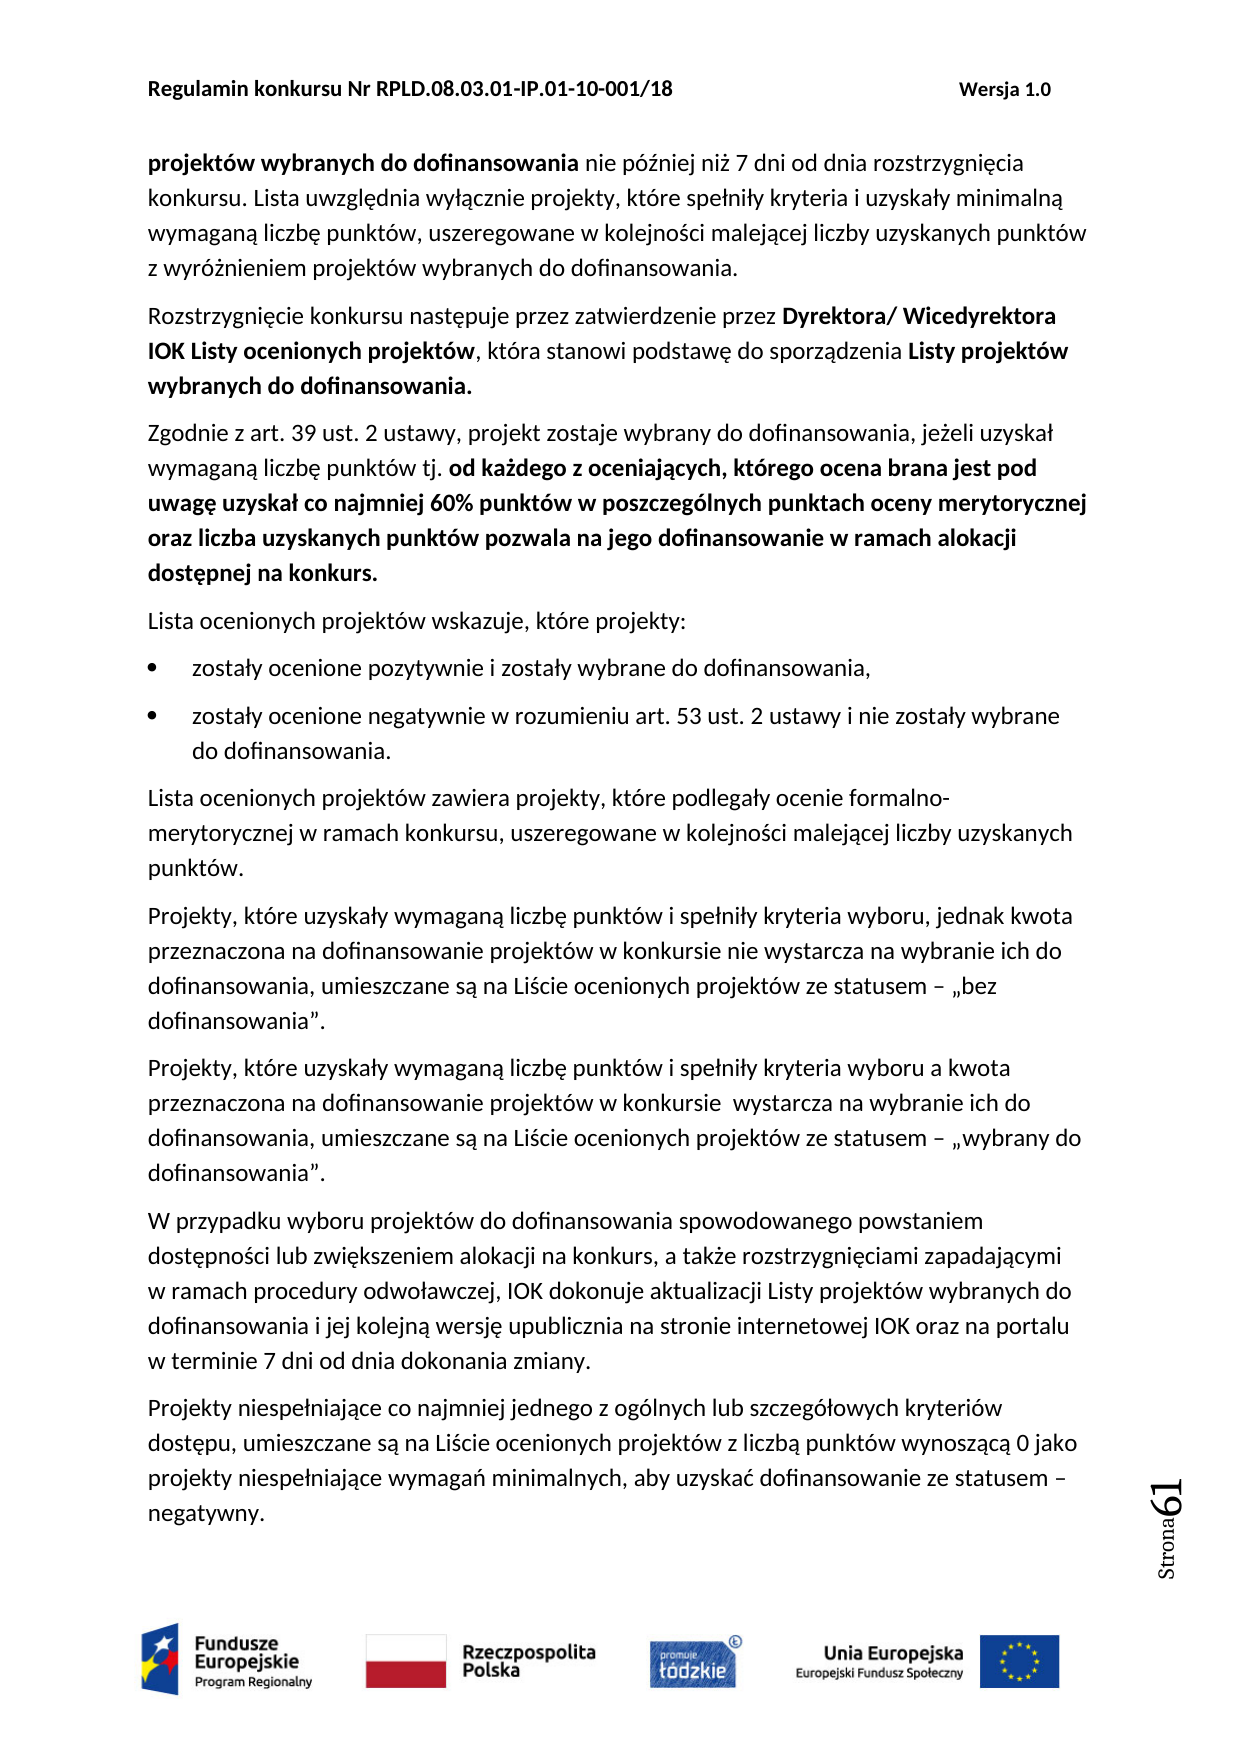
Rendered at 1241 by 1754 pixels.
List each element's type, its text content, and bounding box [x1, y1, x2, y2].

text Rozstrzygnięcie konkursu następuje przez zatwierdzenie przez Dyrektora/ Wicedyrektora IOK Listy ocenionych projektów, która stanowi podstawę do sporządzenia Listy projektów wybranych do dofinansowania. [148, 300, 1093, 401]
list zostały ocenione negatywnie w rozumieniu art. 53 ust. 2 ustawy i nie zostały wybrane do dofinansowania. [148, 700, 1093, 766]
text Projekty, które uzyskały wymaganą liczbę punktów i spełniły kryteria wyboru a kwota przeznaczona na dofinansowanie projektów w konkursie wystarcza na wybranie ich do dofinansowania, umieszczane są na Liście ocenionych projektów ze statusem – „wybrany do dofinansowania”. [148, 1053, 1093, 1188]
text Lista ocenionych projektów zawiera projekty, które podlegały ocenie formalno-merytorycznej w ramach konkursu, uszeregowane w kolejności malejącej liczby uzyskanych punktów. [148, 783, 1093, 883]
text Zgodnie z art. 39 ust. 2 ustawy, projekt zostaje wybrany do dofinansowania, jeżeli uzyskał wymaganą liczbę punktów tj. od każdego z oceniających, którego ocena brana jest pod uwagę uzyskał co najmniej 60% punktów w poszczególnych punktach oceny merytorycznej oraz liczba uzyskanych punktów pozwala na jego dofinansowanie w ramach alokacji dostępnej na konkurs. [148, 418, 1093, 588]
text Projekty niespełniające co najmniej jednego z ogólnych lub szczegółowych kryteriów dostępu, umieszczane są na Liście ocenionych projektów z liczbą punktów wynoszącą 0 jako projekty niespełniające wymagań minimalnych, aby uzyskać dofinansowanie ze statusem – negatywny. [148, 1393, 1093, 1528]
text W przypadku wyboru projektów do dofinansowania spowodowanego powstaniem dostępności lub zwiększeniem alokacji na konkurs, a także rozstrzygnięciami zapadającymi w ramach procedury odwoławczej, IOK dokonuje aktualizacji Listy projektów wybranych do dofinansowania i jej kolejną wersję upublicznia na stronie internetowej IOK oraz na portalu w terminie 7 dni od dnia dokonania zmiany. [148, 1205, 1093, 1376]
list zostały ocenione pozytywnie i zostały wybrane do dofinansowania, [148, 653, 1093, 683]
text Lista ocenionych projektów wskazuje, które projekty: [148, 605, 1093, 636]
text Projekty, które uzyskały wymaganą liczbę punktów i spełniły kryteria wyboru, jednak kwota przeznaczona na dofinansowanie projektów w konkursie nie wystarcza na wybranie ich do dofinansowania, umieszczane są na Liście ocenionych projektów ze statusem – „bez dofinansowania”. [148, 900, 1093, 1036]
picture [53, 1561, 1105, 1751]
